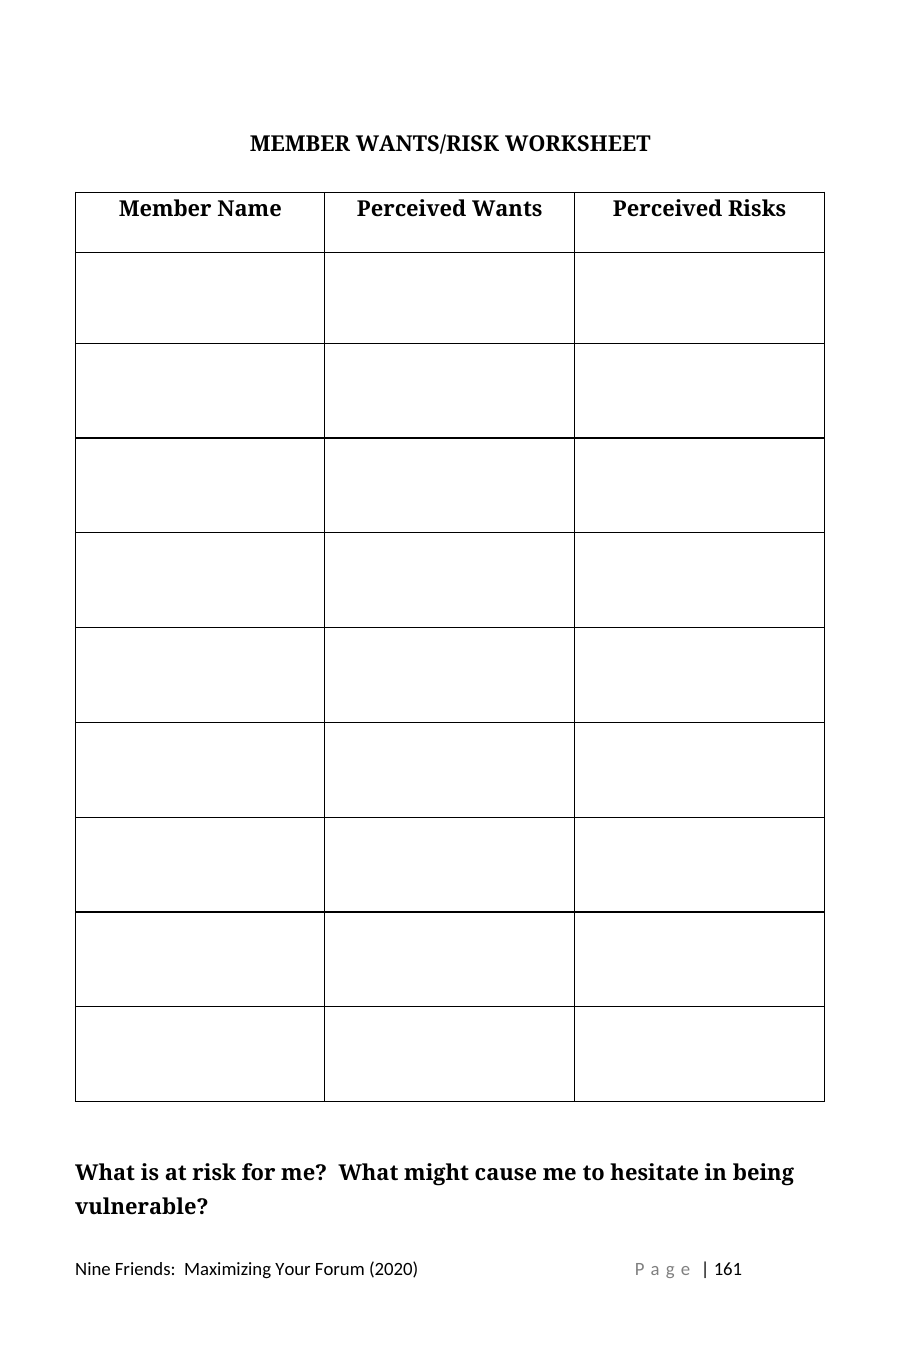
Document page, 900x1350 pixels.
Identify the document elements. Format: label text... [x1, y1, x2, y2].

table_header Member Name [76, 193, 324, 252]
table_cell [76, 628, 324, 722]
table_cell [76, 723, 324, 817]
table_cell [325, 344, 574, 437]
table_cell [575, 818, 824, 911]
table_cell [575, 439, 824, 532]
table_cell [76, 439, 324, 532]
table_cell [575, 253, 824, 343]
table_cell [325, 253, 574, 343]
table_cell [575, 913, 824, 1006]
table_cell [575, 628, 824, 722]
text MEMBER WANTS/RISK WORKSHEET [75, 128, 825, 157]
table_cell [575, 344, 824, 437]
text What is at risk for me? What might cause me to hesitate in being vulnerable? [75, 1157, 825, 1221]
table_cell [575, 533, 824, 627]
table_cell [76, 344, 324, 437]
table_cell [325, 723, 574, 817]
table_cell [76, 818, 324, 911]
table_header Perceived Wants [325, 193, 574, 252]
table_cell [325, 628, 574, 722]
table_cell [325, 818, 574, 911]
table_cell [76, 533, 324, 627]
table_cell [325, 913, 574, 1006]
table_cell [76, 1007, 324, 1101]
table_header Perceived Risks [575, 193, 824, 252]
table_cell [325, 439, 574, 532]
table_cell [575, 1007, 824, 1101]
table_cell [575, 723, 824, 817]
table_cell [325, 1007, 574, 1101]
table_cell [76, 253, 324, 343]
table_cell [325, 533, 574, 627]
table_cell [76, 913, 324, 1006]
